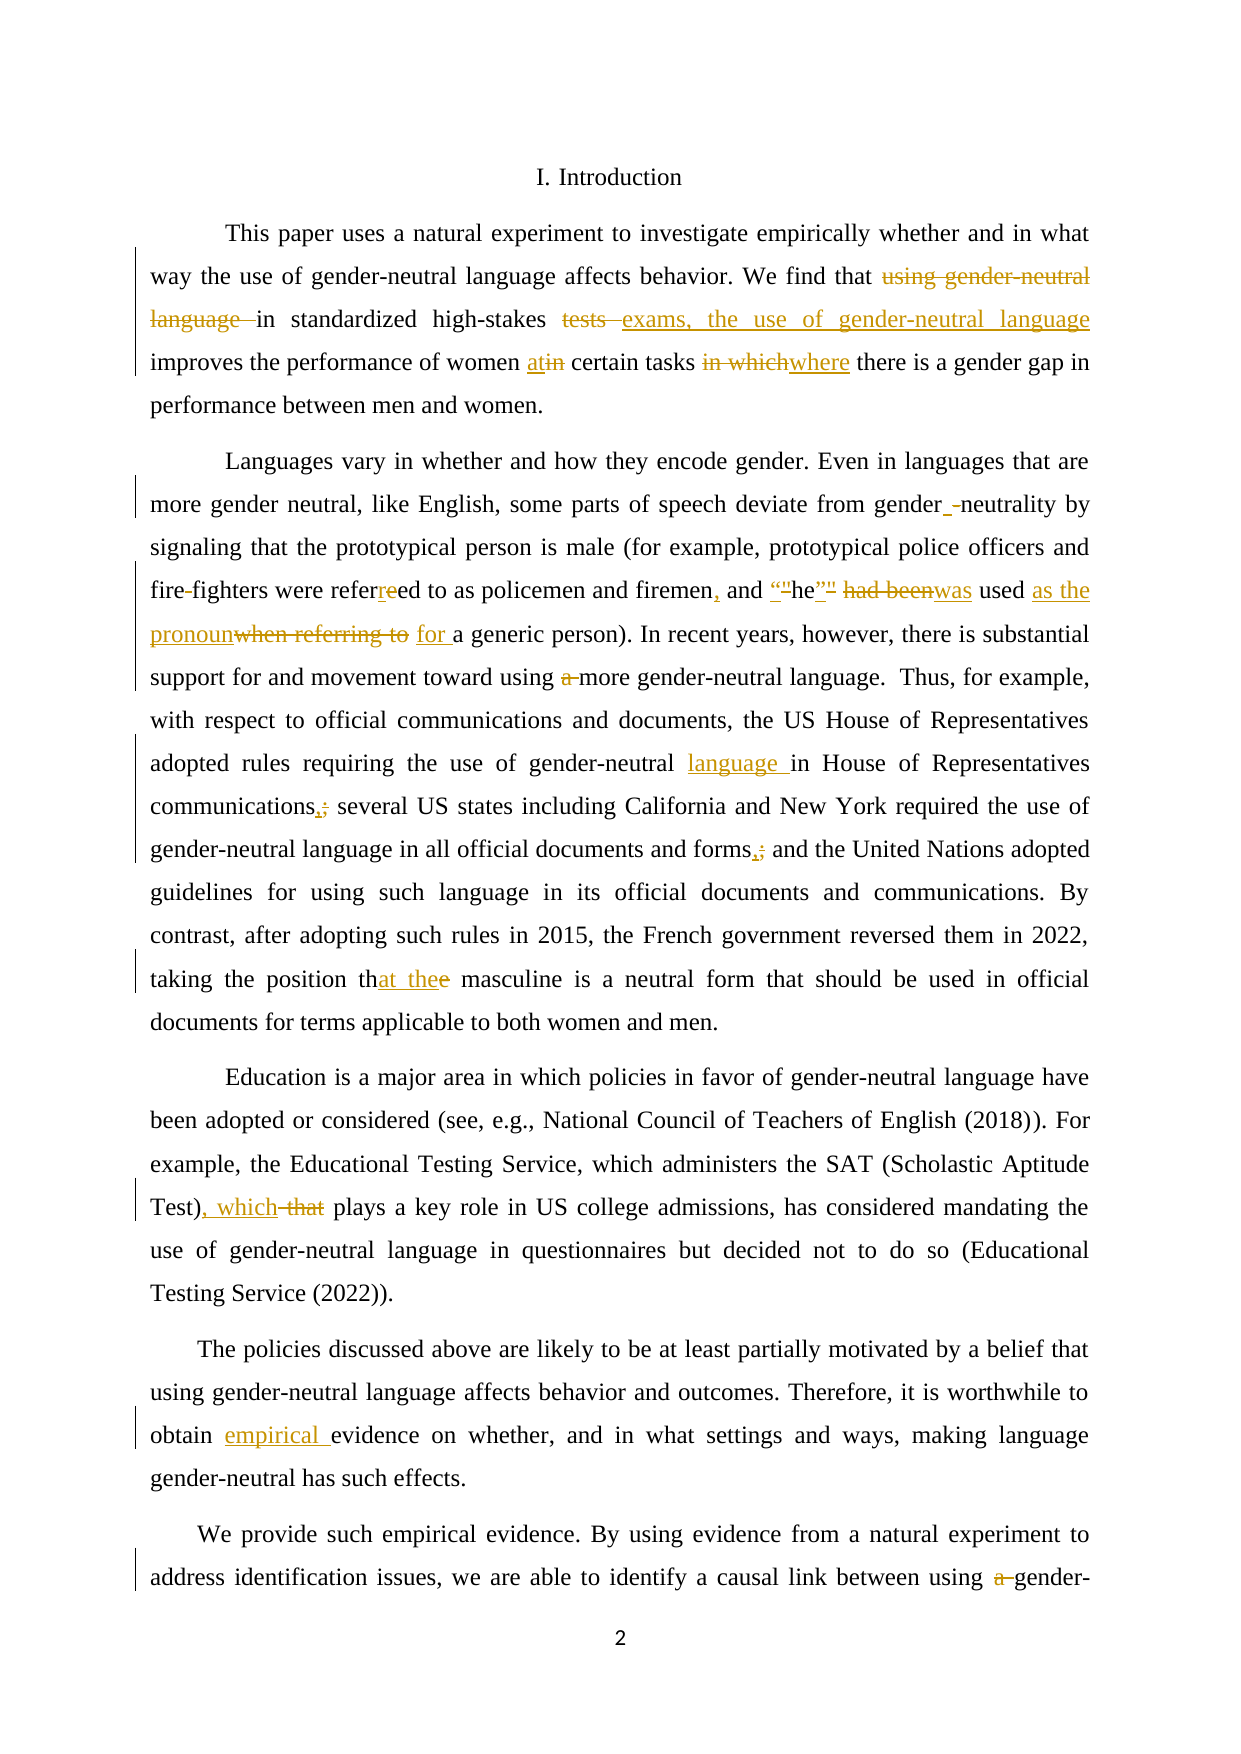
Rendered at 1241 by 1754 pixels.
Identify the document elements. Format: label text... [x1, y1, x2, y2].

text This paper uses a natural experiment to investigate empirically whether and in what way the use of gender-neutral language affects behavior. We find that in standardized high-stakes improves the performance of women certain tasks there is a gender gap in performance between men and women. [150, 218, 1090, 419]
list Introduction [142, 162, 1090, 191]
text The policies discussed above are likely to be at least partially motivated by a belief that using gender-neutral language affects behavior and outcomes. Therefore, it is worthwhile to obtain evidence on whether, and in what settings and ways, making language gender-neutral has such effects. [150, 1334, 1090, 1492]
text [150, 1519, 1090, 1591]
text Languages vary in whether and how they encode gender. Even in languages that are more gender neutral, like English, some parts of speech deviate from genderneutrality by signaling that the prototypical person is male (for example, prototypical police officers and firefighters were refered to as policemen and firemen and he used a generic person). In recent years, however, there is substantial support for and movement toward using more gender-neutral language. Thus, for example, with respect to official communications and documents, the US House of Representatives adopted rules requiring the use of gender-neutral in House of Representatives communications several US states including California and New York required the use of gender-neutral language in all official documents and forms and the United Nations adopted guidelines for using such language in its official documents and communications. By contrast, after adopting such rules in 2015, the French government reversed them in 2022, taking the position th masculine is a neutral form that should be used in official documents for terms applicable to both women and men. [150, 446, 1090, 1036]
text Education is a major area in which policies in favor of gender-neutral language have been adopted or considered (see, e.g., National Council of Teachers of English (2018)). For example, the Educational Testing Service, which administers the SAT (Scholastic Aptitude Test) plays a key role in US college admissions, has considered mandating the use of gender-neutral language in questionnaires but decided not to do so (Educational Testing Service (2022)). [150, 1062, 1090, 1307]
